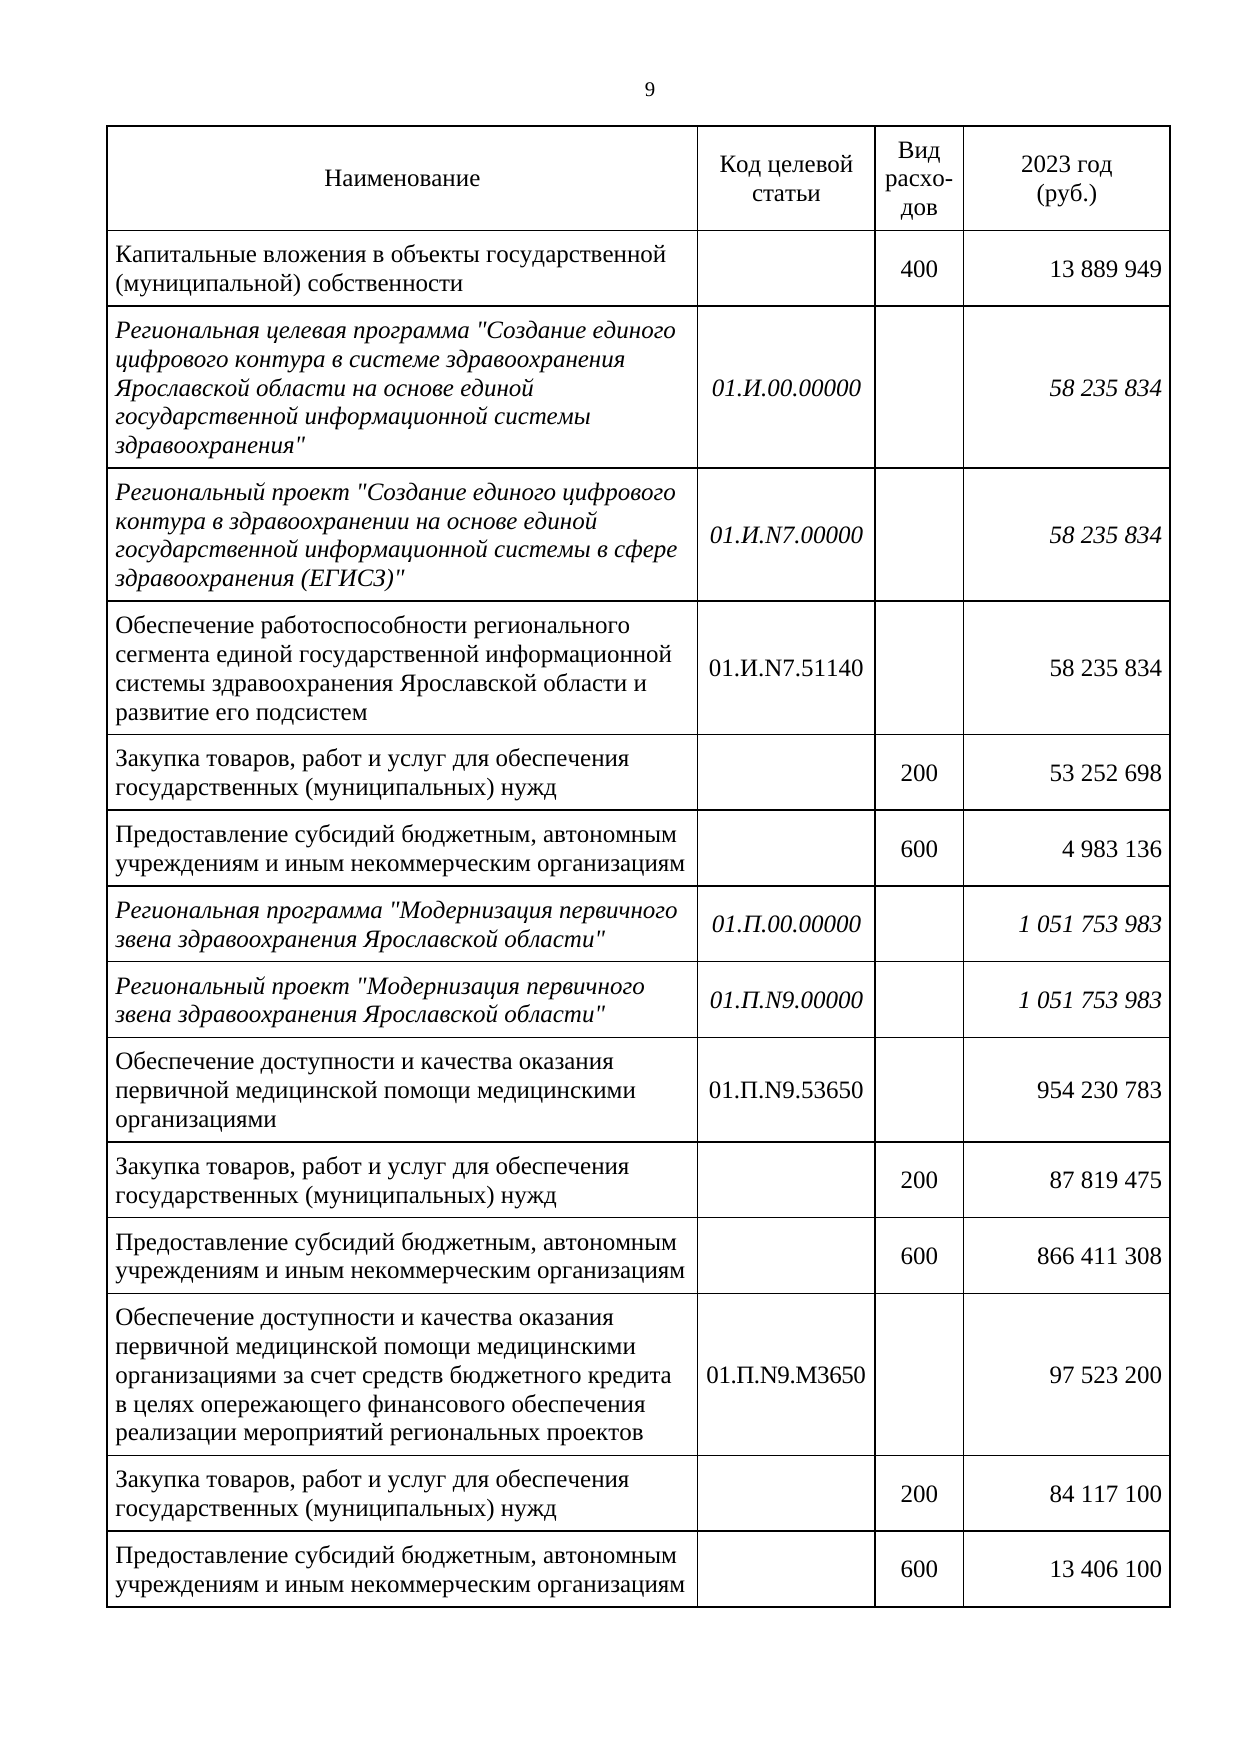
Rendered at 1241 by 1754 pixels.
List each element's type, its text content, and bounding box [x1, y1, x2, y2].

table_cell 400 [876, 231, 963, 305]
table_cell [698, 735, 874, 809]
table_cell Региональный проект "Модернизация первичного звена здравоохранения Ярославской области" [108, 962, 697, 1037]
table_cell 01.И.N7.00000 [698, 469, 874, 600]
table_cell 600 [876, 1218, 963, 1292]
table_cell [876, 469, 963, 600]
table_cell 600 [876, 1532, 963, 1606]
table_header [698, 127, 874, 229]
table_cell 01.П.N9.53650 [698, 1038, 874, 1141]
table_cell [876, 1294, 963, 1454]
table_cell Обеспечение доступности и качества оказания первичной медицинской помощи медицинскими организациями за счет средств бюджетного кредита в целях опережающего финансового обеспечения реализации мероприятий региональных проектов [108, 1294, 697, 1454]
table_cell 1 051 753 983 [964, 962, 1169, 1037]
table_cell [698, 1532, 874, 1606]
table_cell Предоставление субсидий бюджетным, автономным учреждениям и иным некоммерческим организациям [108, 811, 697, 885]
table_cell Региональная целевая программа "Создание единого цифрового контура в системе здравоохранения Ярославской области на основе единой государственной информационной системы здравоохранения" [108, 307, 697, 467]
table_cell Закупка товаров, работ и услуг для обеспечения государственных (муниципальных) нужд [108, 1143, 697, 1217]
table_cell 01.П.N9.00000 [698, 962, 874, 1037]
table_cell 01.П.00.00000 [698, 887, 874, 961]
table_cell Обеспечение работоспособности регионального сегмента единой государственной информационной системы здравоохранения Ярославской области и развитие его подсистем [108, 602, 697, 734]
table_cell 200 [876, 1143, 963, 1217]
table_cell [876, 307, 963, 467]
table_cell [876, 602, 963, 734]
table_cell Предоставление субсидий бюджетным, автономным учреждениям и иным некоммерческим организациям [108, 1532, 697, 1606]
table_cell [108, 231, 697, 305]
table_cell 01.И.00.00000 [698, 307, 874, 467]
table_cell [876, 1038, 963, 1141]
table_cell Региональный проект "Создание единого цифрового контура в здравоохранении на основе единой государственной информационной системы в сфере здравоохранения (ЕГИСЗ)" [108, 469, 697, 600]
table_cell 84 117 100 [964, 1456, 1169, 1530]
table_cell 58 235 834 [964, 602, 1169, 734]
table_cell [876, 887, 963, 961]
table_cell [698, 1456, 874, 1530]
table_cell [876, 962, 963, 1037]
table_header [876, 127, 963, 229]
table_cell 200 [876, 735, 963, 809]
table_header [964, 127, 1169, 229]
table_cell Обеспечение доступности и качества оказания первичной медицинской помощи медицинскими организациями [108, 1038, 697, 1141]
table_cell [698, 1218, 874, 1292]
table_cell 58 235 834 [964, 307, 1169, 467]
table_cell 01.И.N7.51140 [698, 602, 874, 734]
table_cell 87 819 475 [964, 1143, 1169, 1217]
table_cell 1 051 753 983 [964, 887, 1169, 961]
table_cell 53 252 698 [964, 735, 1169, 809]
table_cell 600 [876, 811, 963, 885]
table_cell 13 406 100 [964, 1532, 1169, 1606]
table_cell [698, 1143, 874, 1217]
table_header [108, 127, 697, 229]
table_cell 58 235 834 [964, 469, 1169, 600]
table_cell 866 411 308 [964, 1218, 1169, 1292]
table_cell 200 [876, 1456, 963, 1530]
table_cell 4 983 136 [964, 811, 1169, 885]
table_cell [698, 811, 874, 885]
table_cell 01.П.N9.М3650 [698, 1294, 874, 1454]
table_cell Региональная программа "Модернизация первичного звена здравоохранения Ярославской области" [108, 887, 697, 961]
table_cell Предоставление субсидий бюджетным, автономным учреждениям и иным некоммерческим организациям [108, 1218, 697, 1292]
table_cell 954 230 783 [964, 1038, 1169, 1141]
table_cell Закупка товаров, работ и услуг для обеспечения государственных (муниципальных) нужд [108, 735, 697, 809]
table_cell [698, 231, 874, 305]
table_cell 97 523 200 [964, 1294, 1169, 1454]
table_cell Закупка товаров, работ и услуг для обеспечения государственных (муниципальных) нужд [108, 1456, 697, 1530]
table_cell 13 889 949 [964, 231, 1169, 305]
